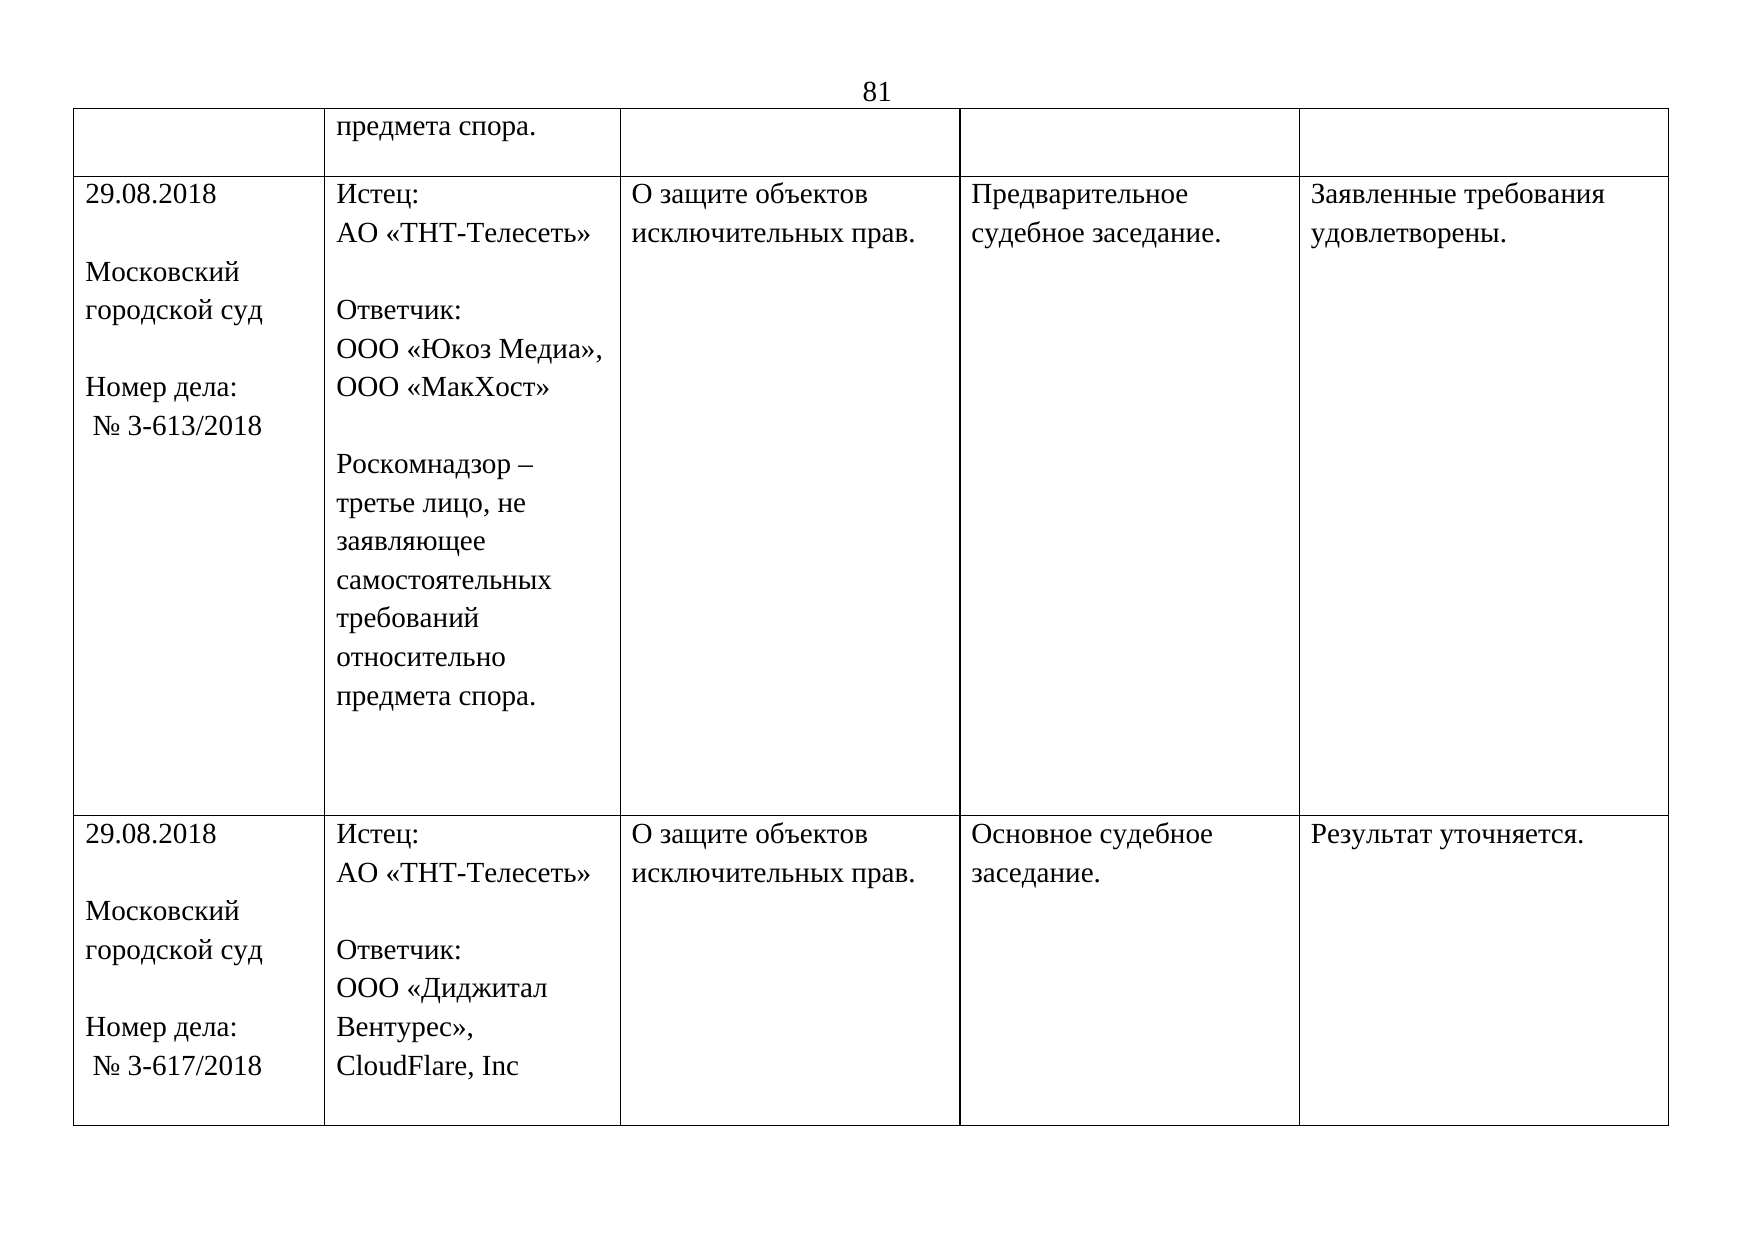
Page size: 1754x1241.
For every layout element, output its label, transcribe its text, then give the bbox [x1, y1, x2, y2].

table_cell Заявленные требования удовлетворены. [1300, 177, 1668, 815]
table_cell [1300, 816, 1668, 1125]
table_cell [1300, 109, 1668, 176]
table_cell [325, 109, 620, 176]
table_cell О защите объектов исключительных прав. [621, 177, 959, 815]
table_cell Предварительное судебное заседание. [961, 177, 1299, 815]
table_cell 29.08.2018 Московский городской суд Номер дела: № 3-613/2018 [74, 177, 324, 815]
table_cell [621, 816, 959, 1125]
table_cell Истец: АО «ТНТ-Телесеть» Ответчик: ООО «Юкоз Медиа», ООО «МакХост» Роскомнадзор – третье лицо, не заявляющее самостоятельных требований относительно предмета спора. [325, 177, 620, 815]
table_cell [74, 816, 324, 1125]
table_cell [961, 109, 1299, 176]
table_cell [621, 109, 959, 176]
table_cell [74, 109, 324, 176]
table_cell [325, 816, 620, 1125]
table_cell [961, 816, 1299, 1125]
